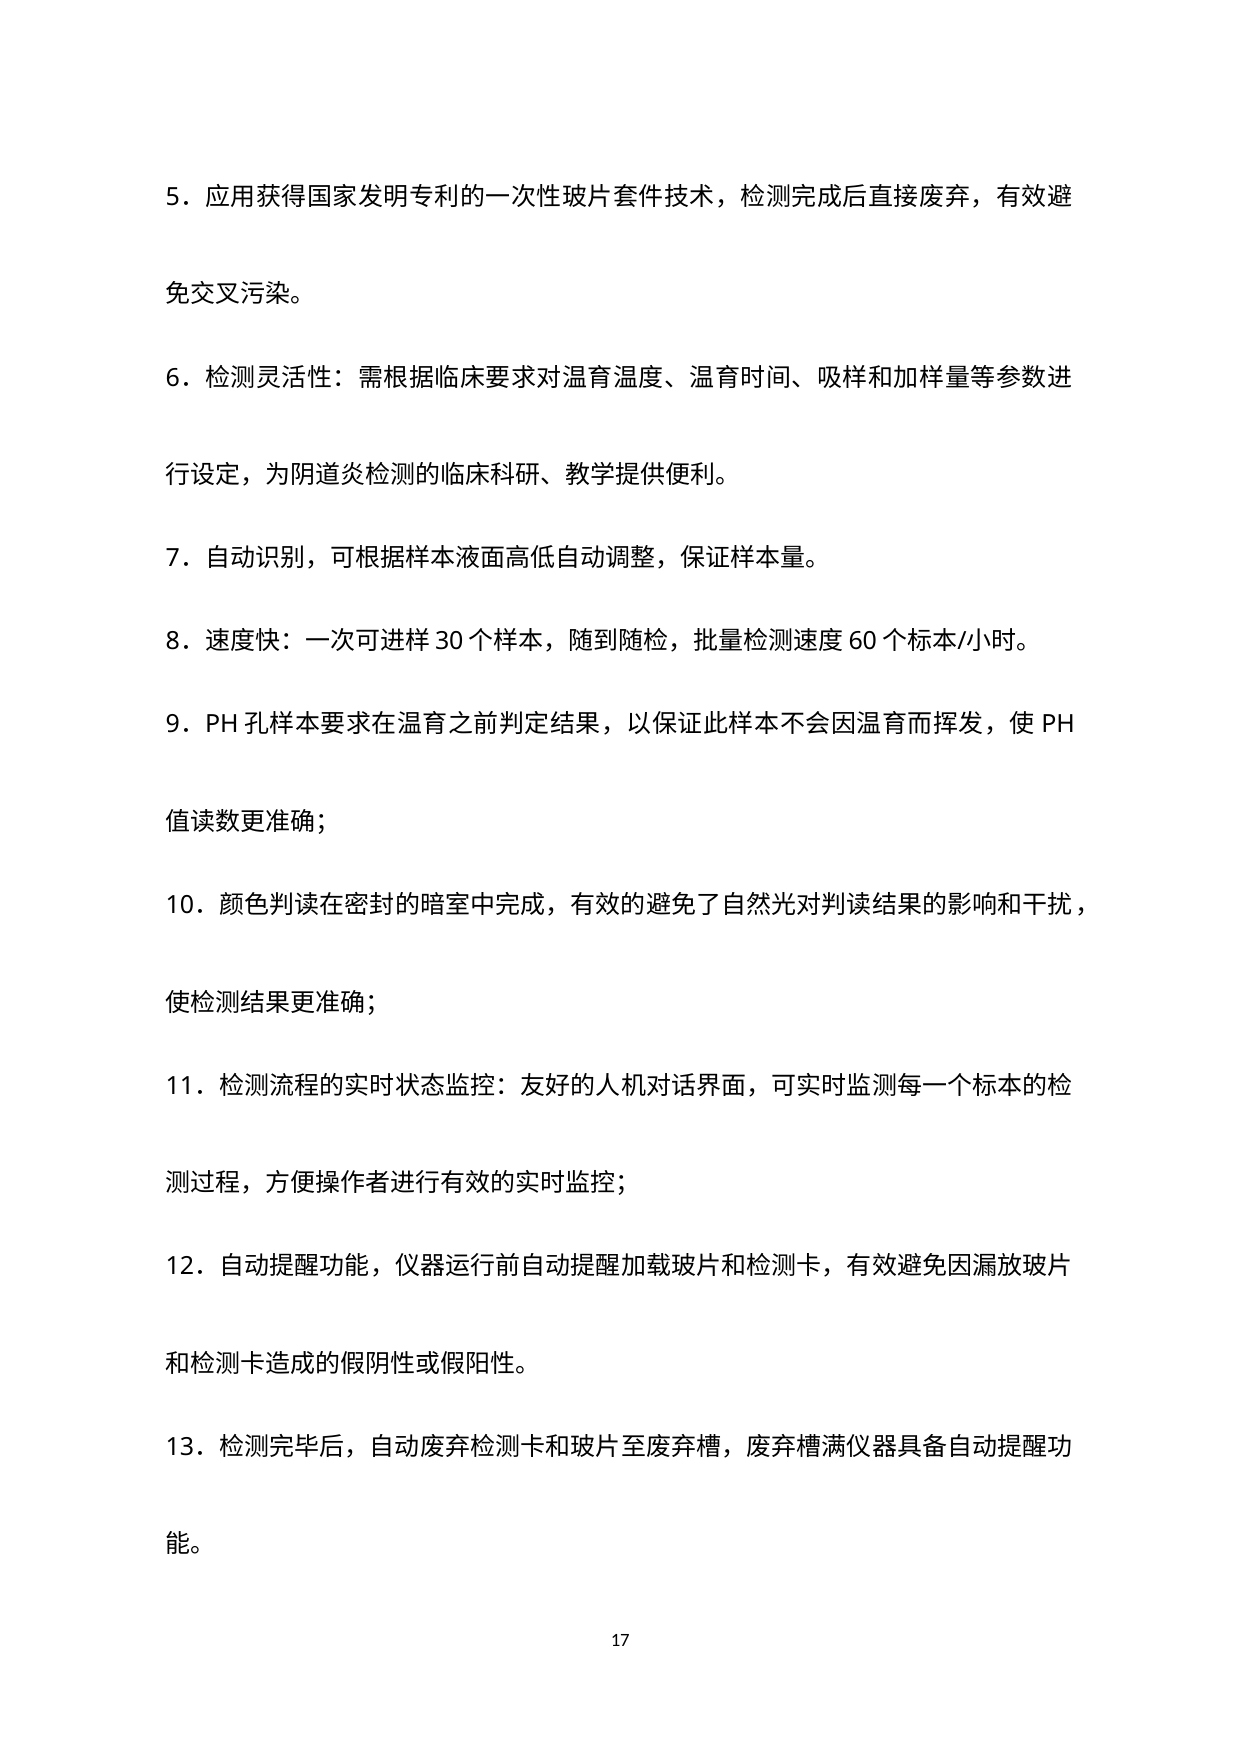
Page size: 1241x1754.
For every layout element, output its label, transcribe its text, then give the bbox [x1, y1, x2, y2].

list 自动识别，可根据样本液面高低自动调整，保证样本量。 [165, 523, 1075, 588]
list PH孔样本要求在温育之前判定结果，以保证此样本不会因温育而挥发，使PH值读数更准确； [165, 689, 1075, 852]
list 速度快：一次可进样30个样本，随到随检，批量检测速度60个标本/小时。 [165, 606, 1075, 671]
list 检测灵活性：需根据临床要求对温育温度、温育时间、吸样和加样量等参数进行设定，为阴道炎检测的临床科研、教学提供便利。 [165, 343, 1075, 505]
list 检测完毕后，自动废弃检测卡和玻片至废弃槽，废弃槽满仪器具备自动提醒功能。 [165, 1412, 1075, 1574]
list 检测流程的实时状态监控：友好的人机对话界面，可实时监测每一个标本的检测过程，方便操作者进行有效的实时监控； [165, 1051, 1075, 1213]
list 颜色判读在密封的暗室中完成，有效的避免了自然光对判读结果的影响和干扰，使检测结果更准确； [165, 870, 1075, 1033]
list 自动提醒功能，仪器运行前自动提醒加载玻片和检测卡，有效避免因漏放玻片和检测卡造成的假阴性或假阳性。 [165, 1231, 1075, 1394]
list 应用获得国家发明专利的一次性玻片套件技术，检测完成后直接废弃，有效避免交叉污染。 [165, 162, 1075, 324]
